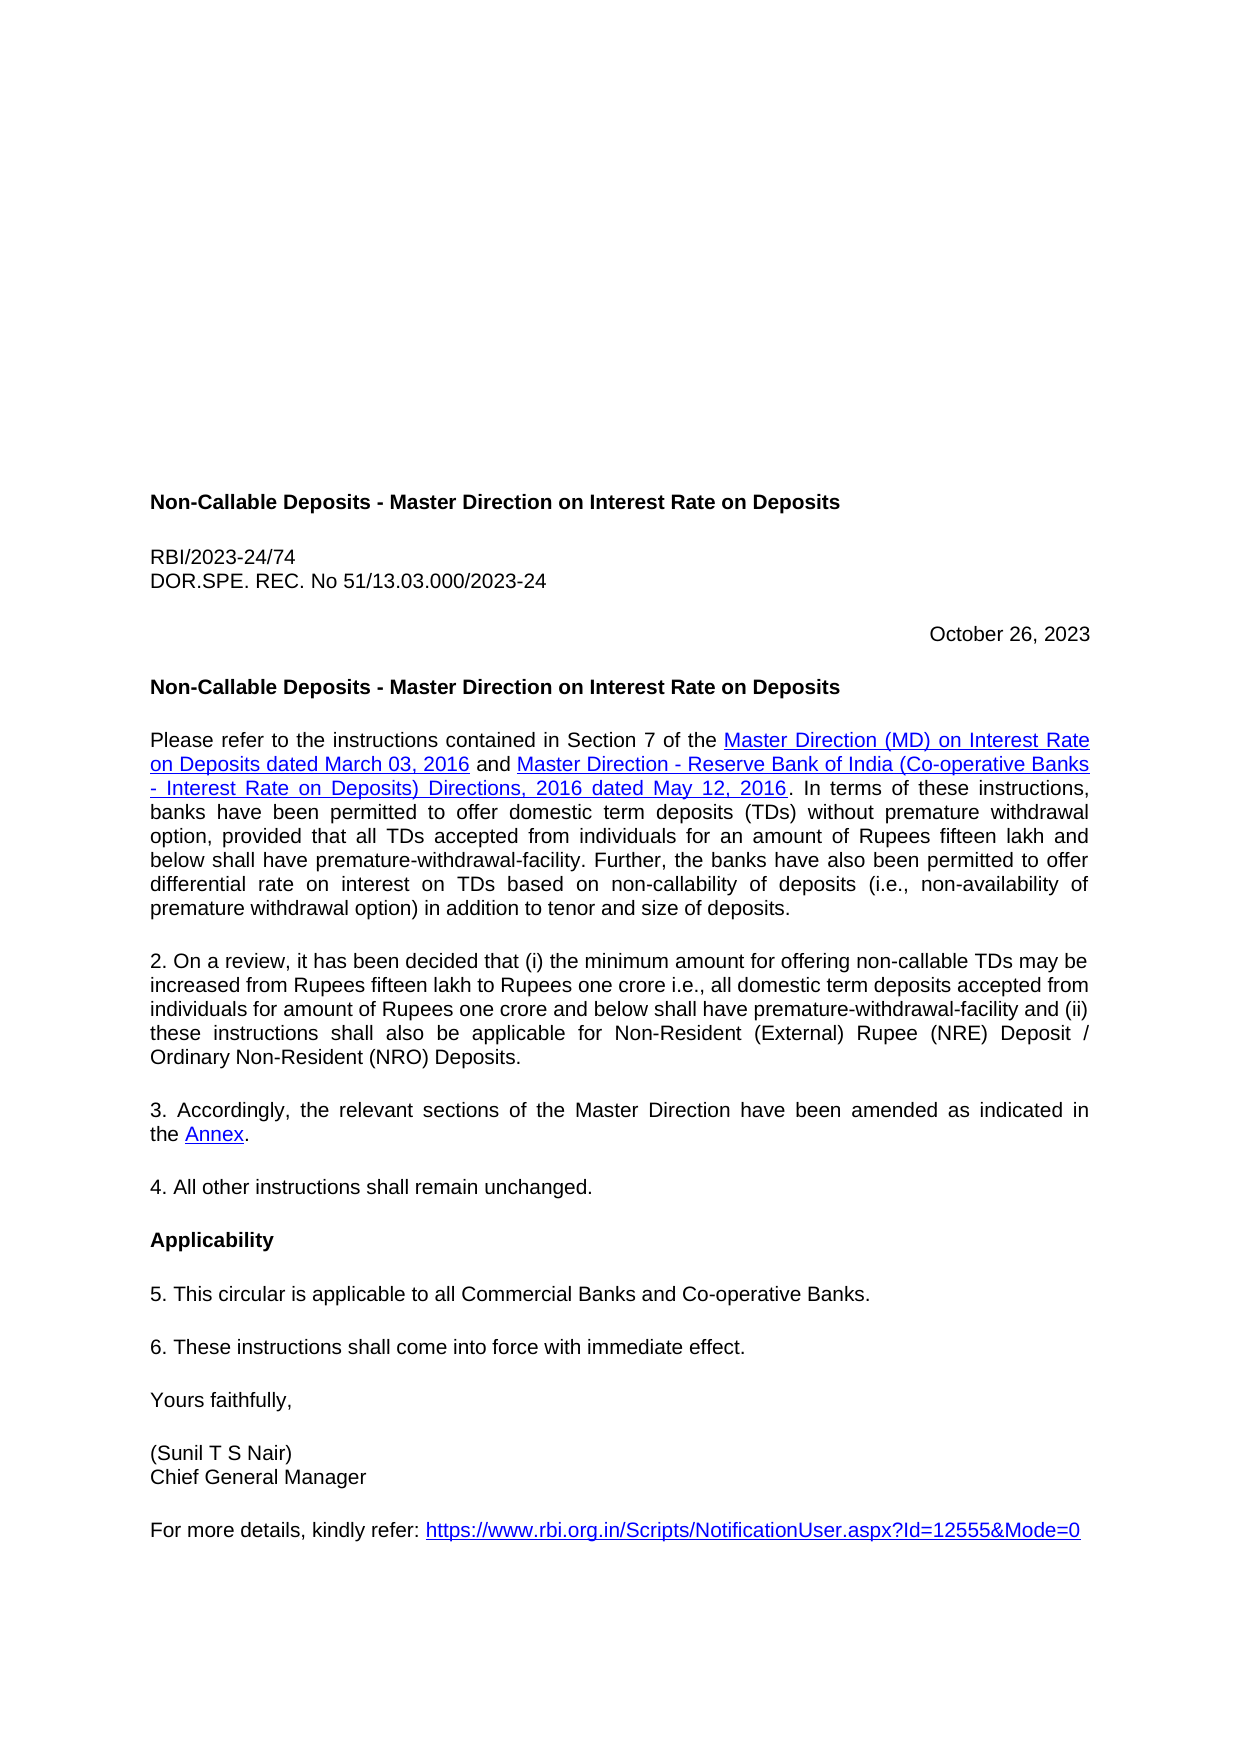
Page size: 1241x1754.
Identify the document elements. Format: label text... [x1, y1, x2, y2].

text 5. This circular is applicable to all Commercial Banks and Co-operative Banks. [150, 1281, 1090, 1305]
text 6. These instructions shall come into force with immediate effect. [150, 1334, 1090, 1358]
text 2. On a review, it has been decided that (i) the minimum amount for offering non-callable TDs may be increased from Rupees fifteen lakh to Rupees one crore i.e., all domestic term deposits accepted from individuals for amount of Rupees one crore and below shall have premature-withdrawal-facility and (ii) these instructions shall also be applicable for Non-Resident (External) Rupee (NRE) Deposit / Ordinary Non-Resident (NRO) Deposits. [150, 949, 1090, 1069]
text Please refer to the instructions contained in Section 7 of the Master Direction (MD) on Interest Rate on Deposits dated March 03, 2016 and Master Direction - Reserve Bank of India (Co-operative Banks - Interest Rate on Deposits) Directions, 2016 dated May 12, 2016. In terms of these instructions, banks have been permitted to offer domestic term deposits (TDs) without premature withdrawal option, provided that all TDs accepted from individuals for an amount of Rupees fifteen lakh and below shall have premature-withdrawal-facility. Further, the banks have also been permitted to offer differential rate on interest on TDs based on non-callability of deposits (i.e., non-availability of premature withdrawal option) in addition to tenor and size of deposits. [150, 728, 1090, 920]
text (Sunil T S Nair) Chief General Manager [150, 1441, 1090, 1489]
text Non-Callable Deposits - Master Direction on Interest Rate on Deposits [150, 490, 1090, 514]
text 3. Accordingly, the relevant sections of the Master Direction have been amended as indicated in the Annex. [150, 1098, 1090, 1146]
text Applicability [150, 1228, 1090, 1252]
text For more details, kindly refer: https://www.rbi.org.in/Scripts/NotificationUser.aspx?Id=12555&Mode=0 [150, 1518, 1090, 1542]
text October 26, 2023 [150, 622, 1090, 646]
text 4. All other instructions shall remain unchanged. [150, 1175, 1090, 1199]
text RBI/2023-24/74 DOR.SPE. REC. No 51/13.03.000/2023-24 [150, 545, 1090, 593]
text Non-Callable Deposits - Master Direction on Interest Rate on Deposits [150, 675, 1090, 699]
text Yours faithfully, [150, 1388, 1090, 1412]
